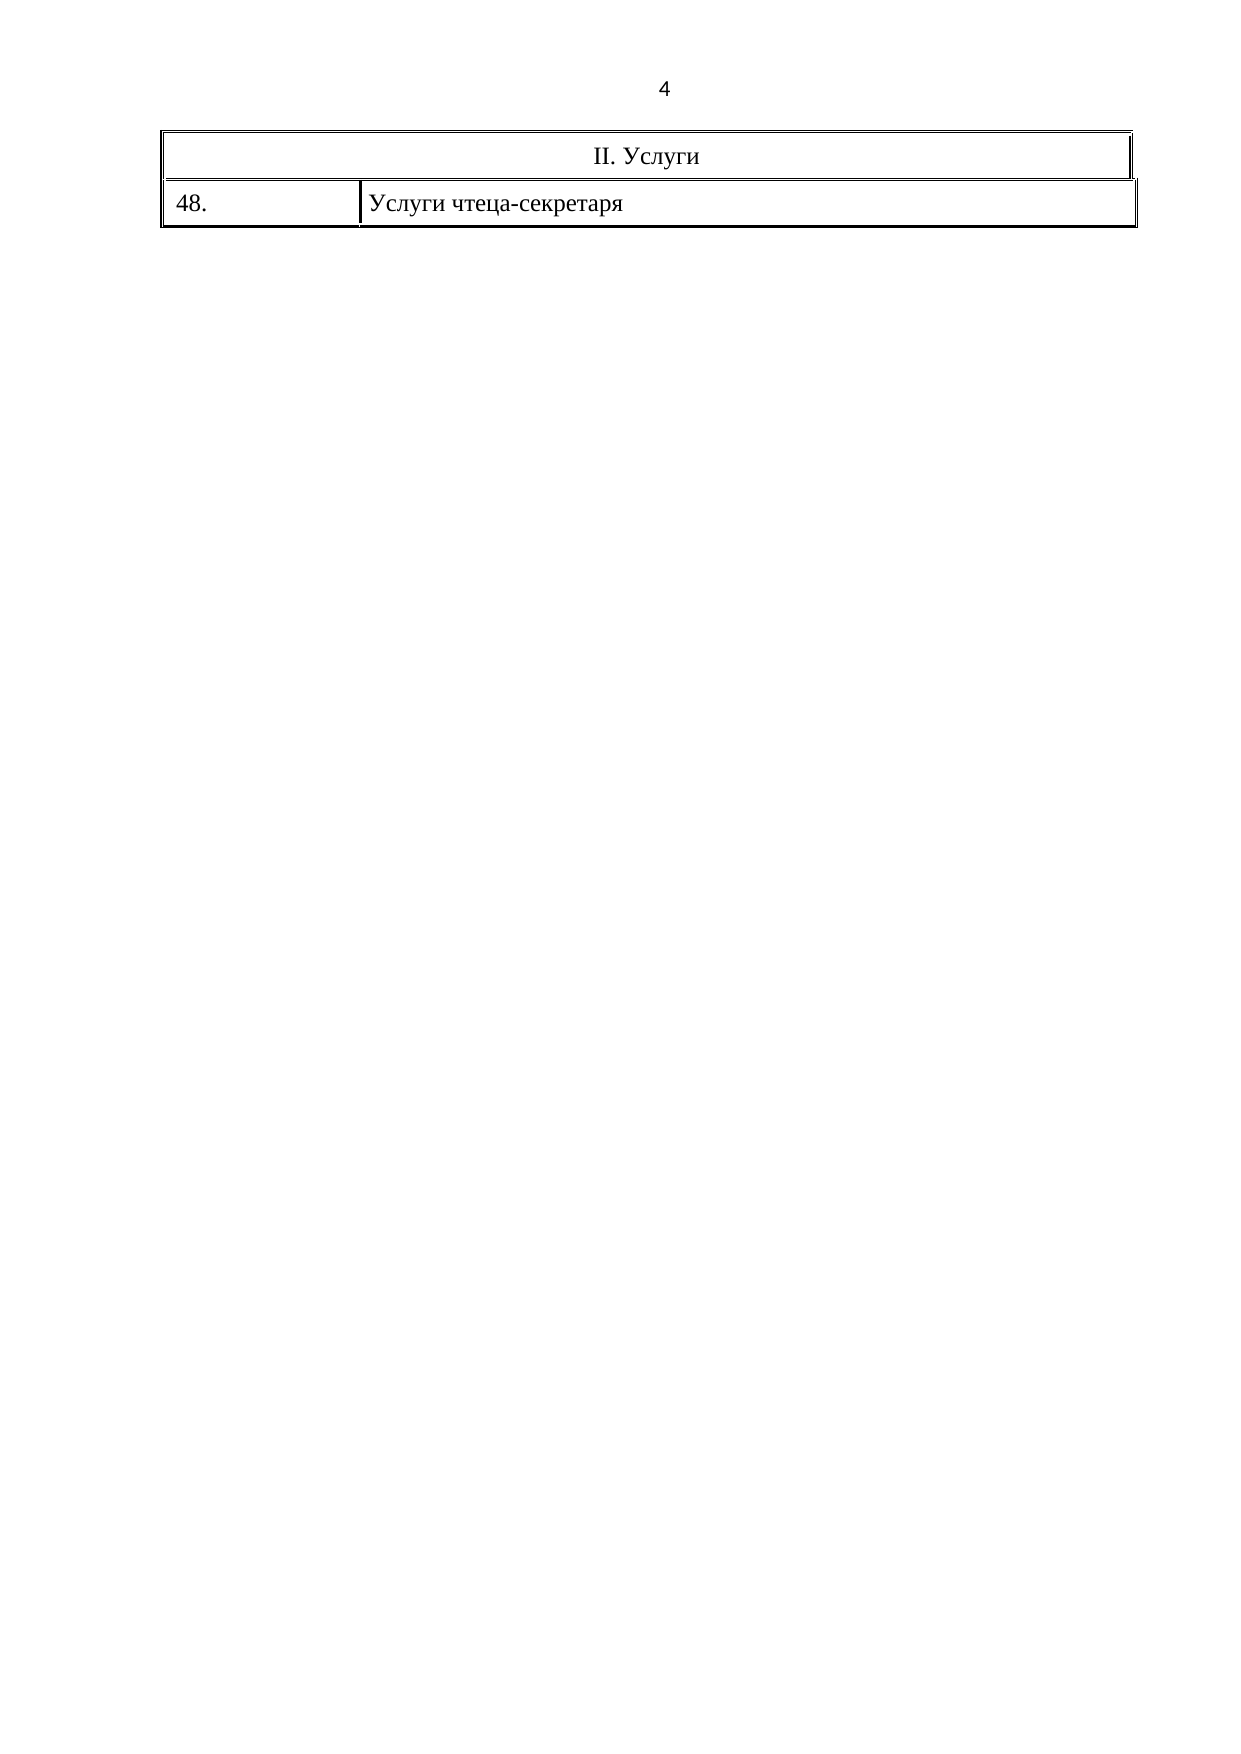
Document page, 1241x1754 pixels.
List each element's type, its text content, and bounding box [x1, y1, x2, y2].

table_cell 48. [164, 178, 360, 225]
table_cell II. Услуги [164, 133, 1131, 177]
table_cell Услуги чтеца-секретаря [360, 178, 1136, 225]
